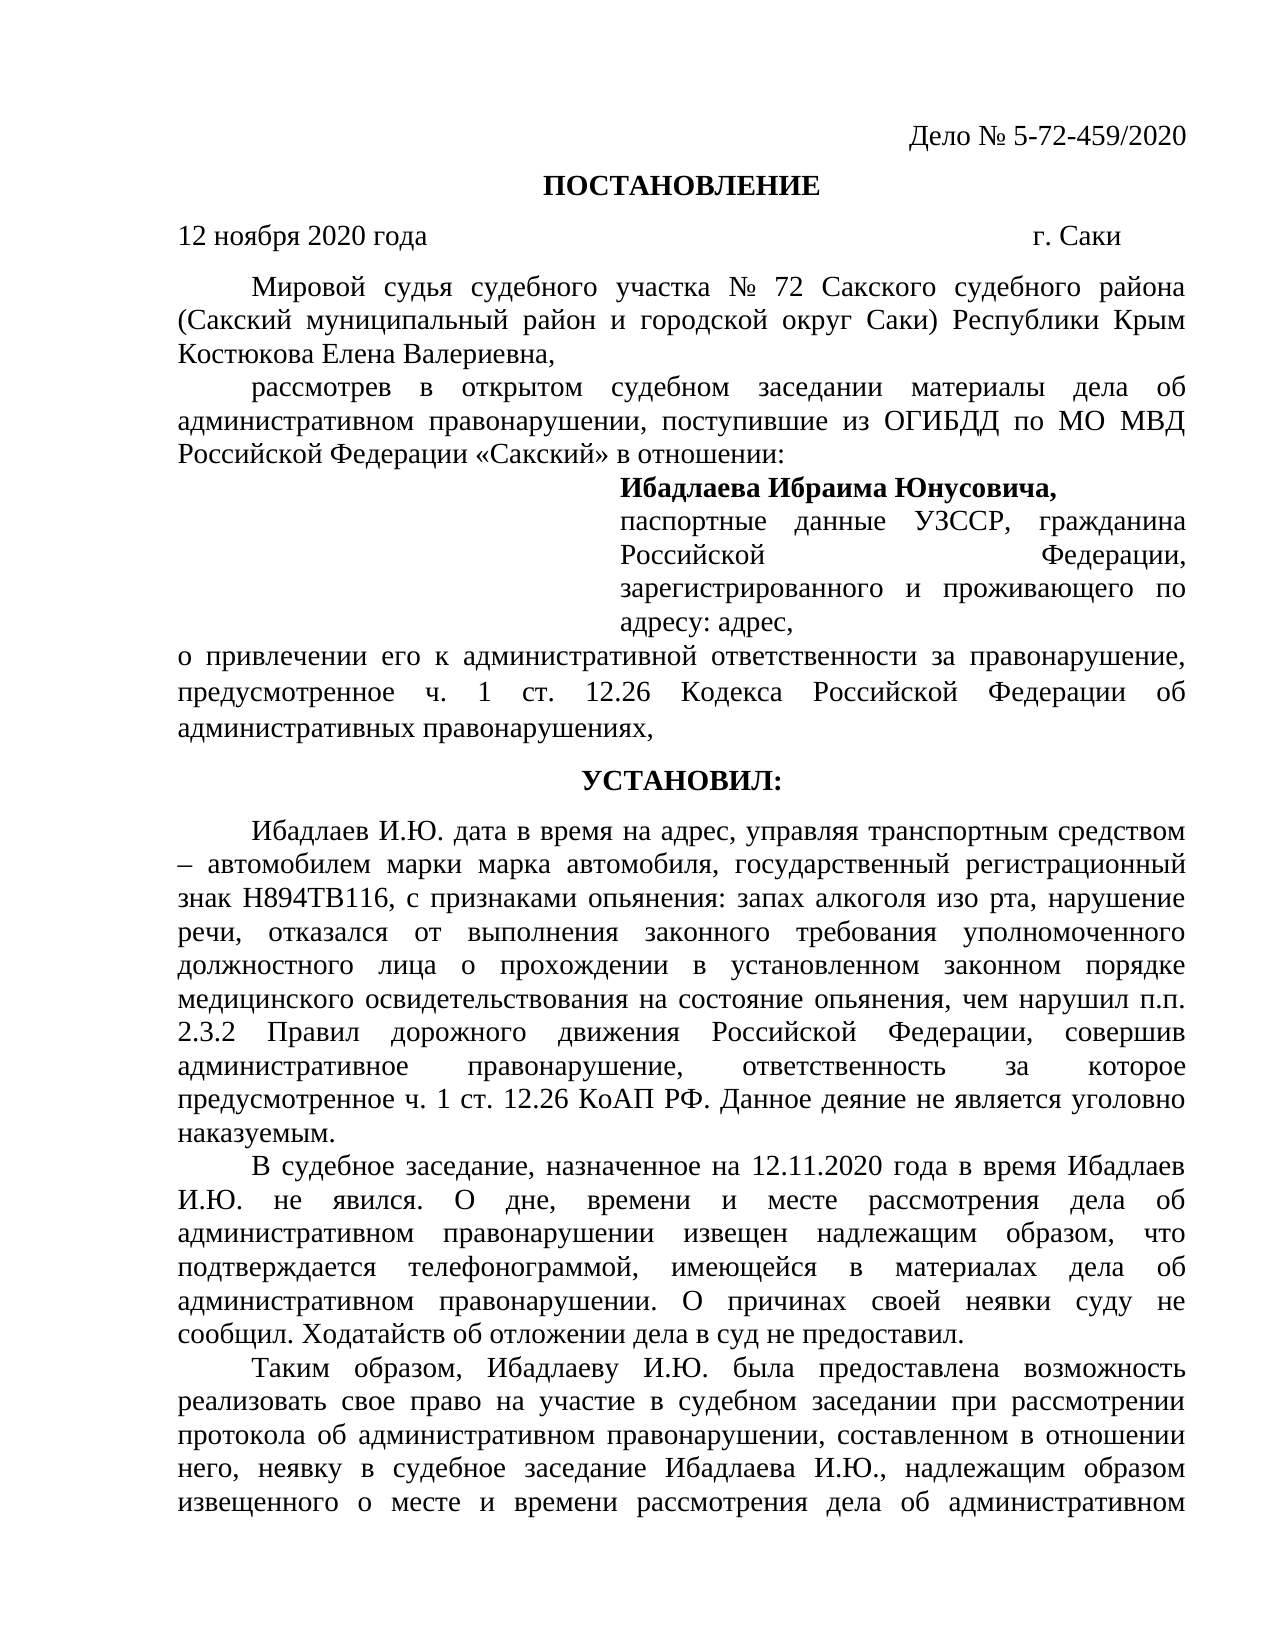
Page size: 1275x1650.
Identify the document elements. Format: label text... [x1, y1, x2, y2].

text Мировой судья судебного участка № 72 Сакского судебного района (Сакский муниципальный район и городской округ Саки) Республики Крым Костюкова Елена Валериевна, [177, 269, 1186, 369]
text рассмотрев в открытом судебном заседании материалы дела об административном правонарушении, поступившие из ОГИБДД по МО МВД Российской Федерации «Сакский» в отношении: [177, 369, 1186, 470]
text паспортные данные УЗССР, гражданина Российской Федерации, зарегистрированного и проживающего по адресу: адрес, [620, 503, 1186, 638]
text Ибадлаева Ибраима Юнусовича, [620, 470, 1186, 503]
text о привлечении его к административной ответственности за правонарушение, предусмотренное ч. 1 ст. 12.26 Кодекса Российской Федерации об административных правонарушениях, [177, 638, 1186, 743]
text УСТАНОВИЛ: [177, 763, 1186, 796]
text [177, 1350, 1186, 1517]
text В судебное заседание, назначенное на 12.11.2020 года в время Ибадлаев И.Ю. не явился. О дне, времени и месте рассмотрения дела об административном правонарушении извещен надлежащим образом, что подтверждается телефонограммой, имеющейся в материалах дела об административном правонарушении. О причинах своей неявки суду не сообщил. Ходатайств об отложении дела в суд не предоставил. [177, 1148, 1186, 1350]
text Дело № 5-72-459/2020 [177, 118, 1186, 152]
text 12 ноября 2020 года г. Саки [177, 218, 1186, 252]
text Ибадлаев И.Ю. дата в время на адрес, управляя транспортным средством – автомобилем марки марка автомобиля, государственный регистрационный знак Н894ТВ116, с признаками опьянения: запах алкоголя изо рта, нарушение речи, отказался от выполнения законного требования уполномоченного должностного лица о прохождении в установленном законном порядке медицинского освидетельствования на состояние опьянения, чем нарушил п.п. 2.3.2 Правил дорожного движения Российской Федерации, совершив административное правонарушение, ответственность за которое предусмотренное ч. 1 ст. 12.26 КоАП РФ. Данное деяние не является уголовно наказуемым. [177, 813, 1186, 1148]
text ПОСТАНОВЛЕНИЕ [177, 168, 1186, 202]
